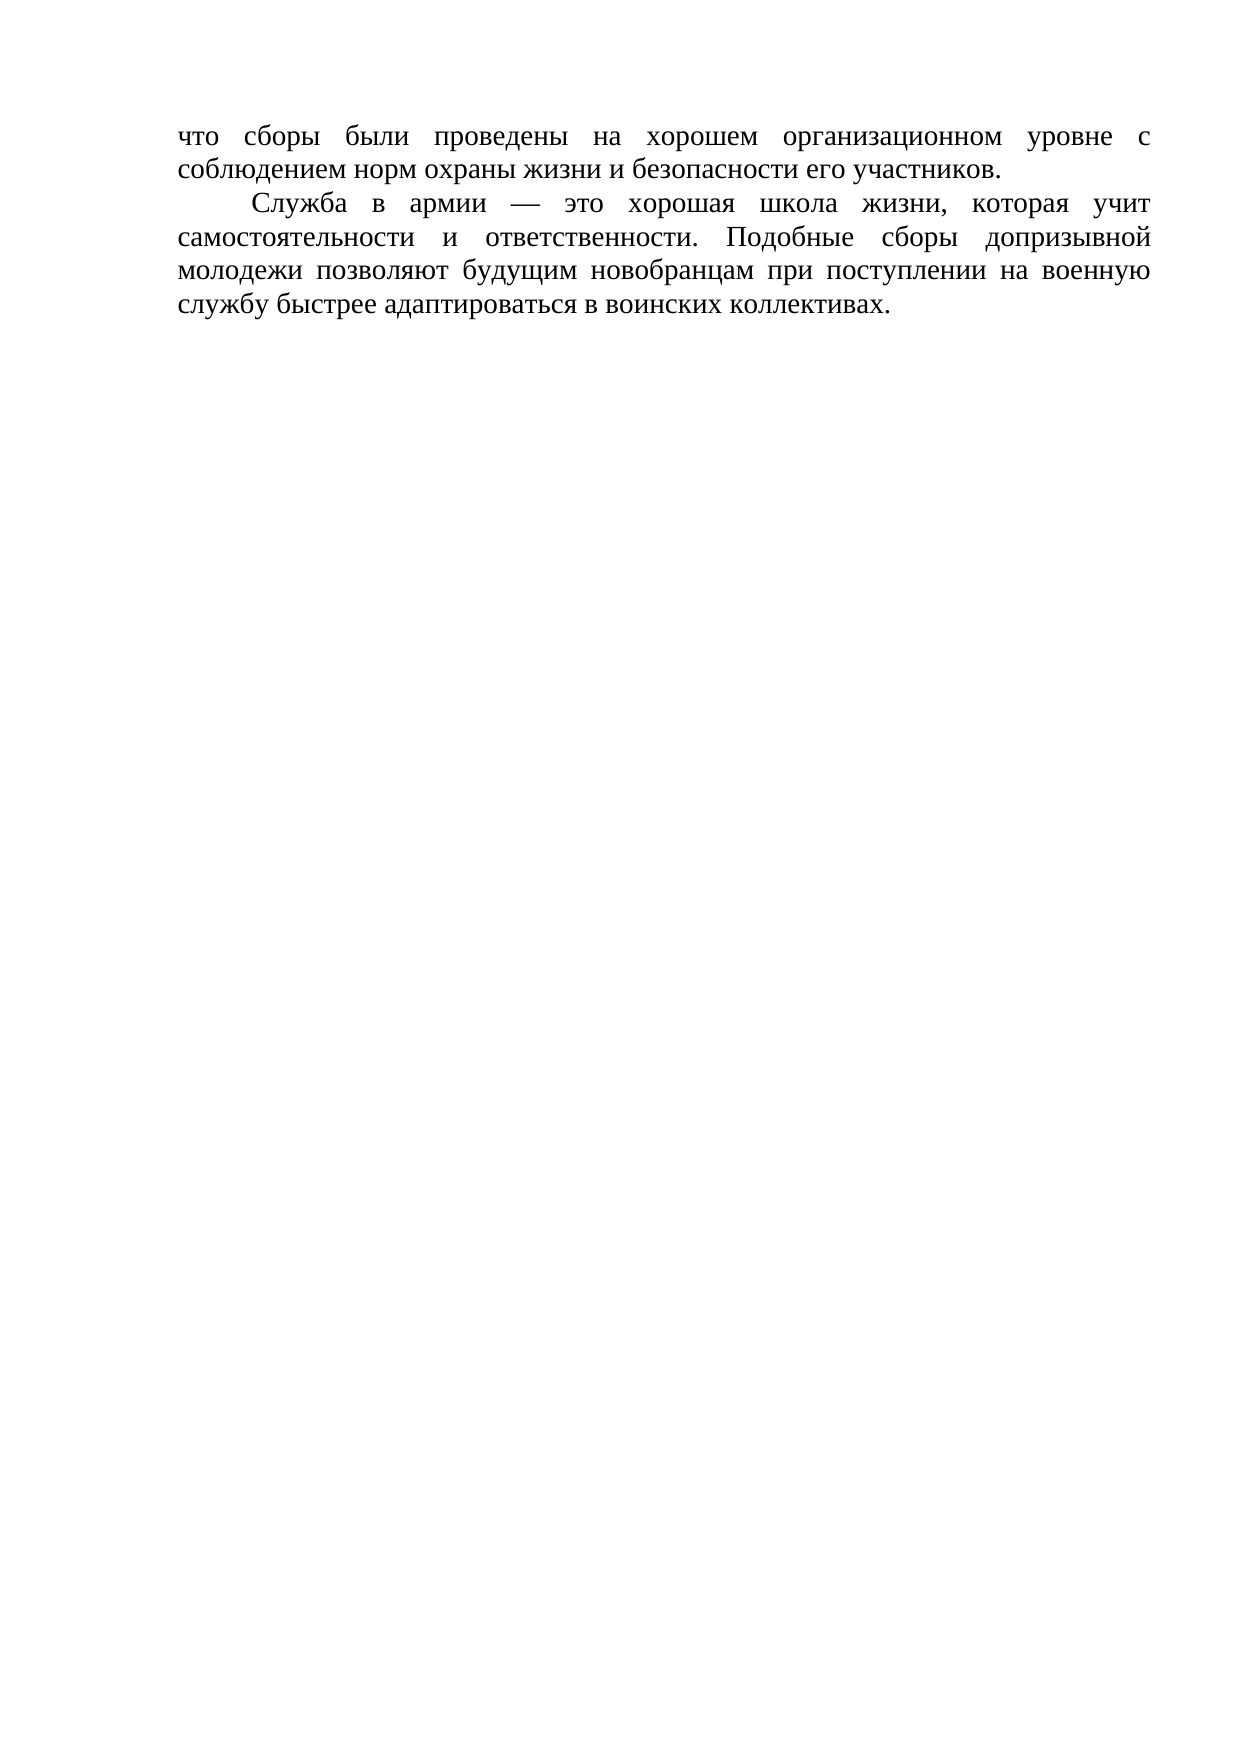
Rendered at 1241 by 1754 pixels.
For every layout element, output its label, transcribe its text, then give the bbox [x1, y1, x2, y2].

text Служба в армии — это хорошая школа жизни, которая учит самостоятельности и ответственности. Подобные сборы допризывной молодежи позволяют будущим новобранцам при поступлении на военную службу быстрее адаптироваться в воинских коллективах. [177, 185, 1152, 319]
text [177, 118, 1152, 185]
